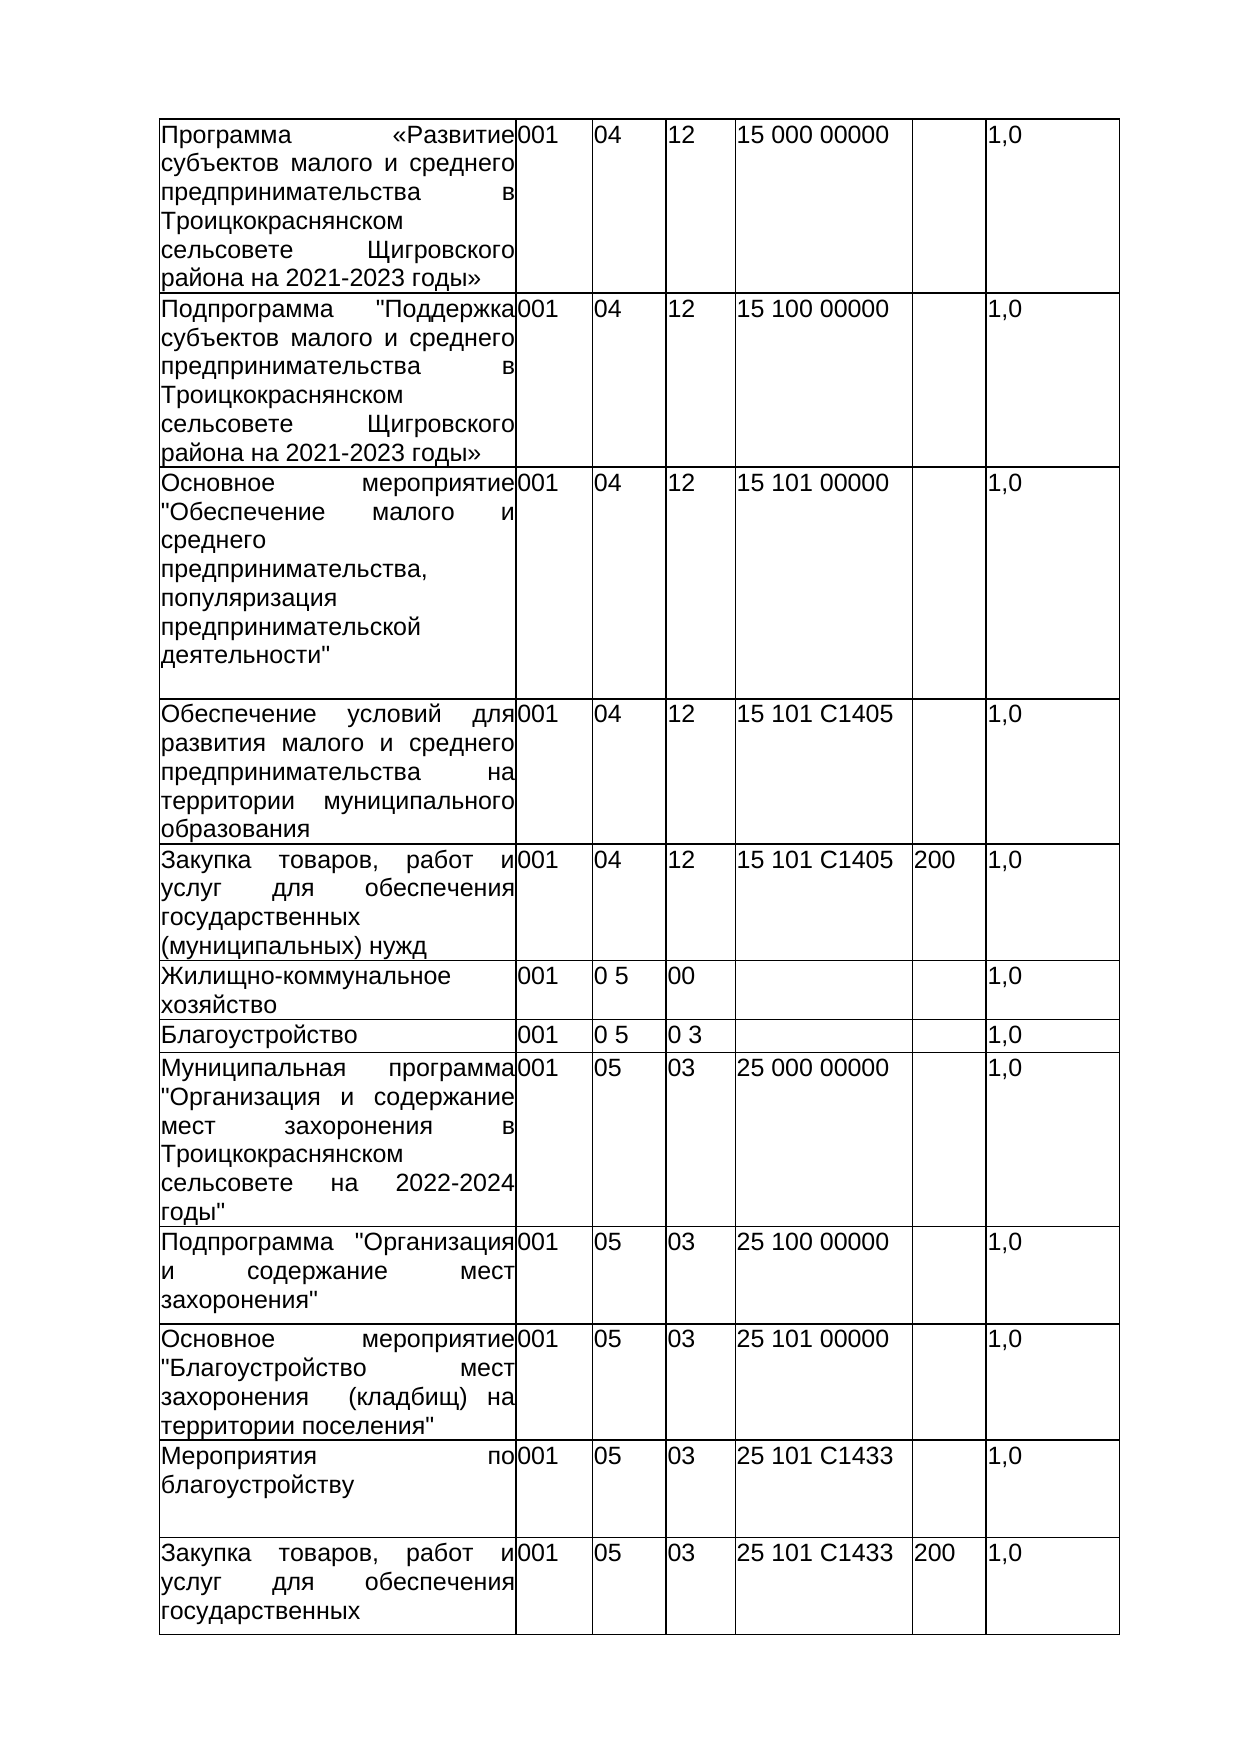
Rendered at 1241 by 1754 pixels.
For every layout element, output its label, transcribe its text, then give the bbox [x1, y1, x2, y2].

table_cell Основное мероприятие "Обеспечение малого и среднего предпринимательства, популяризация предпринимательской деятельности" [160, 468, 515, 698]
table_cell 001 [517, 700, 592, 843]
table_cell 25 101 С1433 [736, 1441, 912, 1537]
table_cell [913, 700, 985, 843]
table_cell [913, 468, 985, 698]
table_cell 1,0 [987, 120, 1119, 292]
table_cell [913, 1441, 985, 1537]
table_cell 001 [517, 294, 592, 466]
table_cell [913, 1020, 985, 1052]
table_cell 03 [667, 1538, 735, 1634]
table_cell 1,0 [987, 1227, 1119, 1323]
table_cell 05 [593, 1538, 665, 1634]
table_cell 03 [667, 1053, 735, 1226]
table_cell 001 [517, 1441, 592, 1537]
table_cell 04 [593, 294, 665, 466]
table_cell 12 [667, 120, 735, 292]
table_cell 15 000 00000 [736, 120, 912, 292]
table_cell Жилищно-коммунальное хозяйство [160, 961, 515, 1019]
table_cell 001 [517, 1227, 592, 1323]
table_cell 001 [517, 468, 592, 698]
table_cell 0 5 [593, 961, 665, 1019]
table_cell 05 [593, 1227, 665, 1323]
table_cell 15 101 С1405 [736, 700, 912, 843]
table_cell Основное мероприятие "Благоустройство мест захоронения (кладбищ) на территории поселения" [160, 1325, 515, 1439]
table_cell 04 [593, 120, 665, 292]
table_cell 1,0 [987, 1020, 1119, 1052]
table_cell 12 [667, 468, 735, 698]
table_cell 1,0 [987, 468, 1119, 698]
table_cell Обеспечение условий для развития малого и среднего предпринимательства на территории муниципального образования [160, 700, 515, 843]
table_cell [736, 961, 912, 1019]
table_cell 03 [667, 1441, 735, 1537]
table_cell 04 [593, 700, 665, 843]
table_cell 1,0 [987, 294, 1119, 466]
table_cell Подпрограмма "Организация и содержание мест захоронения" [160, 1227, 515, 1323]
table_cell 001 [517, 961, 592, 1019]
table_cell 0 5 [593, 1020, 665, 1052]
table_cell Мероприятия по благоустройству [160, 1441, 515, 1537]
table_cell 03 [667, 1227, 735, 1323]
table_cell 05 [593, 1053, 665, 1226]
table_cell [913, 120, 985, 292]
table_cell 04 [593, 845, 665, 960]
table_cell 001 [517, 1325, 592, 1439]
table_cell 25 100 00000 [736, 1227, 912, 1323]
table_cell 05 [593, 1441, 665, 1537]
table_cell 12 [667, 700, 735, 843]
table_cell [913, 1053, 985, 1226]
table_cell 001 [517, 1053, 592, 1226]
table_cell 001 [517, 845, 592, 960]
table_cell 15 101 С1405 [736, 845, 912, 960]
table_cell Подпрограмма "Поддержка субъектов малого и среднего предпринимательства в Троицкокраснянском сельсовете Щигровского района на 2021-2023 годы» [160, 294, 515, 466]
table_cell 200 [913, 1538, 985, 1634]
table_cell 15 101 00000 [736, 468, 912, 698]
table_cell 1,0 [987, 845, 1119, 960]
table_cell 25 101 С1433 [736, 1538, 912, 1634]
table_cell 1,0 [987, 1053, 1119, 1226]
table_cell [160, 1538, 515, 1634]
table_cell 00 [667, 961, 735, 1019]
table_cell 1,0 [987, 1441, 1119, 1537]
table_cell 15 100 00000 [736, 294, 912, 466]
table_cell 1,0 [987, 1325, 1119, 1439]
table_cell 12 [667, 294, 735, 466]
table_cell 1,0 [987, 700, 1119, 843]
table_cell Программа «Развитие субъектов малого и среднего предпринимательства в Троицкокраснянском сельсовете Щигровского района на 2021-2023 годы» [160, 120, 515, 292]
table_cell [736, 1020, 912, 1052]
table_cell [913, 961, 985, 1019]
table_cell 03 [667, 1325, 735, 1439]
table_cell Муниципальная программа "Организация и содержание мест захоронения в Троицкокраснянском сельсовете на 2022-2024 годы" [160, 1053, 515, 1226]
table_cell 0 3 [667, 1020, 735, 1052]
table_cell 200 [913, 845, 985, 960]
table_cell Закупка товаров, работ и услуг для обеспечения государственных (муниципальных) нужд [160, 845, 515, 960]
table_cell [913, 1227, 985, 1323]
table_cell Благоустройство [160, 1020, 515, 1052]
table_cell 25 000 00000 [736, 1053, 912, 1226]
table_cell 001 [517, 1020, 592, 1052]
table_cell 05 [593, 1325, 665, 1439]
table_cell 12 [667, 845, 735, 960]
table_cell 001 [517, 120, 592, 292]
table_cell 25 101 00000 [736, 1325, 912, 1439]
table_cell 1,0 [987, 961, 1119, 1019]
table_cell [913, 1325, 985, 1439]
table_cell 04 [593, 468, 665, 698]
table_cell 001 [517, 1538, 592, 1634]
table_cell [913, 294, 985, 466]
table_cell 1,0 [987, 1538, 1119, 1634]
